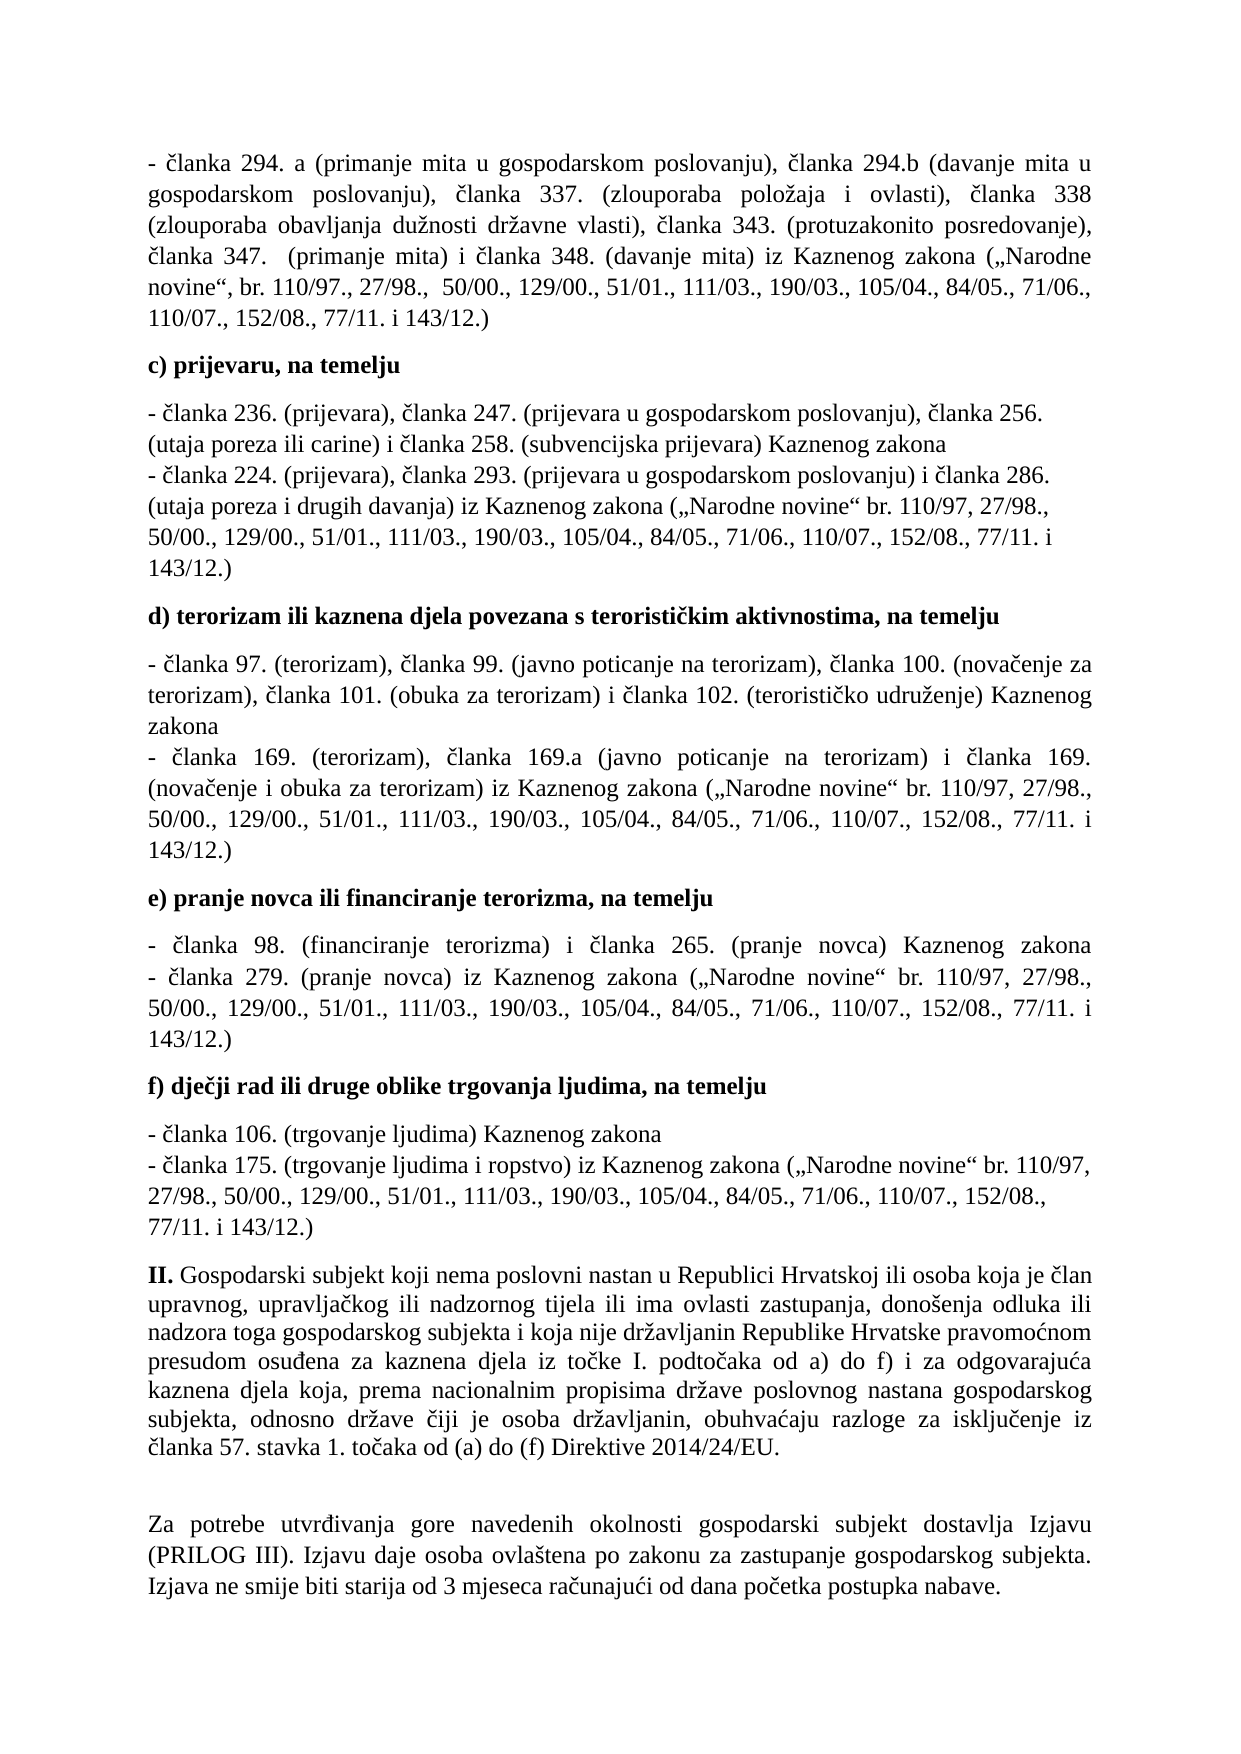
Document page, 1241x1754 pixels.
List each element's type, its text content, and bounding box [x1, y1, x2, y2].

text - članka 97. (terorizam), članka 99. (javno poticanje na terorizam), članka 100. (novačenje za terorizam), članka 101. (obuka za terorizam) i članka 102. (terorističko udruženje) Kaznenog zakona - članka 169. (terorizam), članka 169.a (javno poticanje na terorizam) i članka 169. (novačenje i obuka za terorizam) iz Kaznenog zakona („Narodne novine“ br. 110/97, 27/98., 50/00., 129/00., 51/01., 111/03., 190/03., 105/04., 84/05., 71/06., 110/07., 152/08., 77/11. i 143/12.) [148, 649, 1093, 864]
text e) pranje novca ili financiranje terorizma, na temelju [148, 883, 1093, 912]
text c) prijevaru, na temelju [148, 351, 1093, 379]
text - članka 236. (prijevara), članka 247. (prijevara u gospodarskom poslovanju), članka 256. (utaja poreza ili carine) i članka 258. (subvencijska prijevara) Kaznenog zakona - članka 224. (prijevara), članka 293. (prijevara u gospodarskom poslovanju) i članka 286. (utaja poreza i drugih davanja) iz Kaznenog zakona („Narodne novine“ br. 110/97, 27/98., 50/00., 129/00., 51/01., 111/03., 190/03., 105/04., 84/05., 71/06., 110/07., 152/08., 77/11. i 143/12.) [148, 398, 1093, 582]
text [148, 148, 1093, 332]
text - članka 98. (financiranje terorizma) i članka 265. (pranje novca) Kaznenog zakona - članka 279. (pranje novca) iz Kaznenog zakona („Narodne novine“ br. 110/97, 27/98., 50/00., 129/00., 51/01., 111/03., 190/03., 105/04., 84/05., 71/06., 110/07., 152/08., 77/11. i 143/12.) [148, 931, 1093, 1052]
text f) dječji rad ili druge oblike trgovanja ljudima, na temelju [148, 1071, 1093, 1100]
text II. Gospodarski subjekt koji nema poslovni nastan u Republici Hrvatskoj ili osoba koja je član upravnog, upravljačkog ili nadzornog tijela ili ima ovlasti zastupanja, donošenja odluka ili nadzora toga gospodarskog subjekta i koja nije državljanin Republike Hrvatske pravomoćnom presudom osuđena za kaznena djela iz točke I. podtočaka od a) do f) i za odgovarajuća kaznena djela koja, prema nacionalnim propisima države poslovnog nastana gospodarskog subjekta, odnosno države čiji je osoba državljanin, obuhvaćaju razloge za isključenje iz članka 57. stavka 1. točaka od (a) do (f) Direktive 2014/24/EU. [148, 1260, 1093, 1461]
text Za potrebe utvrđivanja gore navedenih okolnosti gospodarski subjekt dostavlja Izjavu (PRILOG III). Izjavu daje osoba ovlaštena po zakonu za zastupanje gospodarskog subjekta. Izjava ne smije biti starija od 3 mjeseca računajući od dana početka postupka nabave. [148, 1509, 1093, 1600]
text - članka 106. (trgovanje ljudima) Kaznenog zakona - članka 175. (trgovanje ljudima i ropstvo) iz Kaznenog zakona („Narodne novine“ br. 110/97, 27/98., 50/00., 129/00., 51/01., 111/03., 190/03., 105/04., 84/05., 71/06., 110/07., 152/08., 77/11. i 143/12.) [148, 1119, 1093, 1241]
text d) terorizam ili kaznena djela povezana s terorističkim aktivnostima, na temelju [148, 601, 1093, 630]
